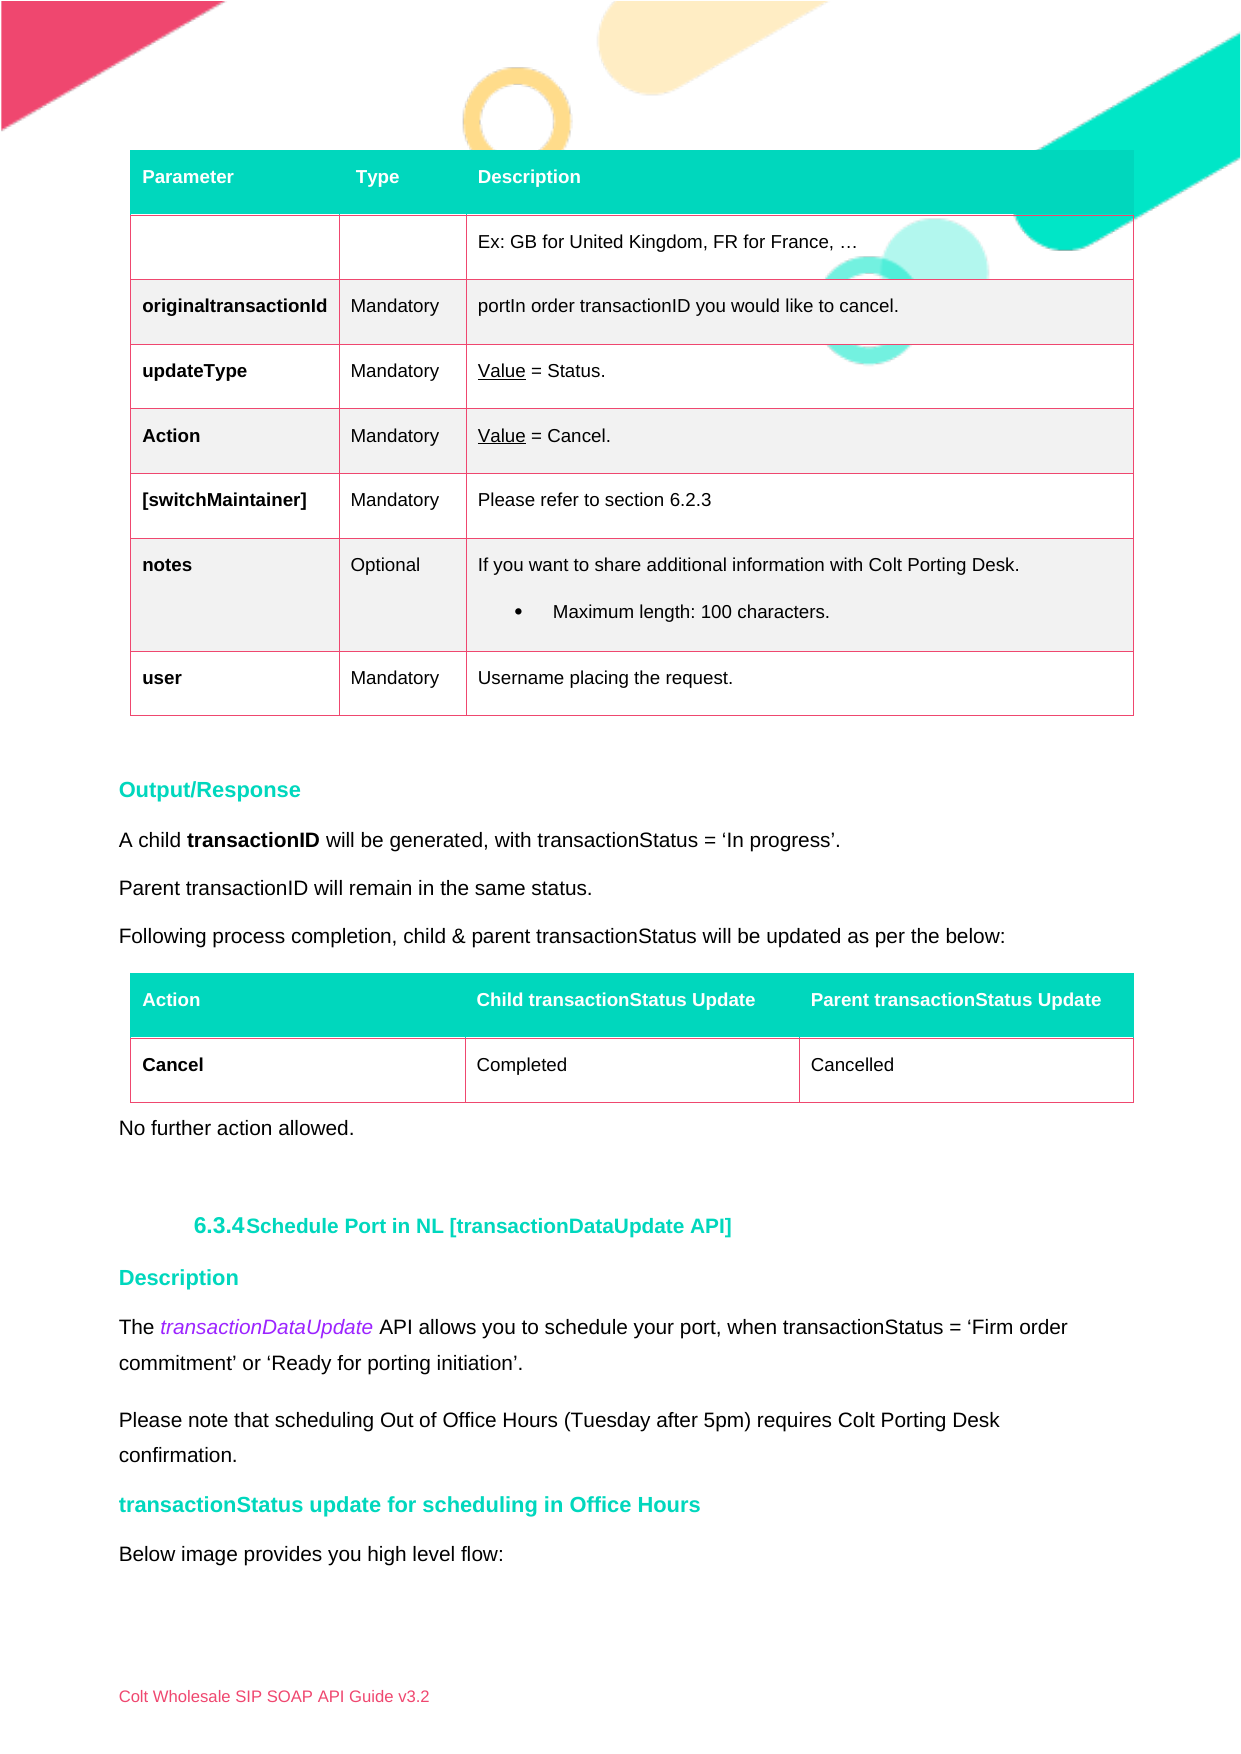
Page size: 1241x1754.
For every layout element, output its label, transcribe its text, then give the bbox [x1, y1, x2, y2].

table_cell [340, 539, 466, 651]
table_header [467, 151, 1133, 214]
subtitle Schedule Port in NL [transactionDataUpdate API] [193, 1212, 1122, 1239]
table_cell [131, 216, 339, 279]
text Please note that scheduling Out of Office Hours (Tuesday after 5pm) requires Colt Porting Desk confirmation. [118, 1407, 1122, 1467]
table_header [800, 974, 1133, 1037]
picture [1, 1, 1241, 379]
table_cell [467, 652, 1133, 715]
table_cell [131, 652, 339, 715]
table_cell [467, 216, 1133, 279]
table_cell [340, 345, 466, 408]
text transactionStatus update for scheduling in Office Hours [118, 1492, 1122, 1517]
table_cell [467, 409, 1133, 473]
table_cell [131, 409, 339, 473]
text Output/Response [118, 777, 1122, 802]
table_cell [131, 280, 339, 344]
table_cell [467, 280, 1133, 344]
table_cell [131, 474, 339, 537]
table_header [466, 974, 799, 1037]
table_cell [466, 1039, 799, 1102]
text The transactionDataUpdate API allows you to schedule your port, when transactionStatus = ‘Firm order commitment’ or ‘Ready for porting initiation’. [118, 1315, 1122, 1374]
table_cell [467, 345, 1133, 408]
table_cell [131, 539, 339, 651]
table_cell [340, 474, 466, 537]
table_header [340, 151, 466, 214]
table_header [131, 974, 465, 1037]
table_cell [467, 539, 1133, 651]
text Parent transactionID will remain in the same status. [118, 876, 1122, 900]
text Below image provides you high level flow: [118, 1542, 1122, 1566]
text No further action allowed. [118, 1116, 1122, 1139]
text Following process completion, child & parent transactionStatus will be updated as per the below: [118, 924, 1122, 948]
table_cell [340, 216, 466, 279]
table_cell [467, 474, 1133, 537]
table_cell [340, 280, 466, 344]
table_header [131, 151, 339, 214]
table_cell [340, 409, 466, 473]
text A child transactionID will be generated, with transactionStatus = ‘In progress’. [118, 827, 1122, 851]
text Description [118, 1264, 1122, 1289]
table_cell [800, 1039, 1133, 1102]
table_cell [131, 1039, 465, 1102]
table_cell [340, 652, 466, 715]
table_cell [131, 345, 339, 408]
